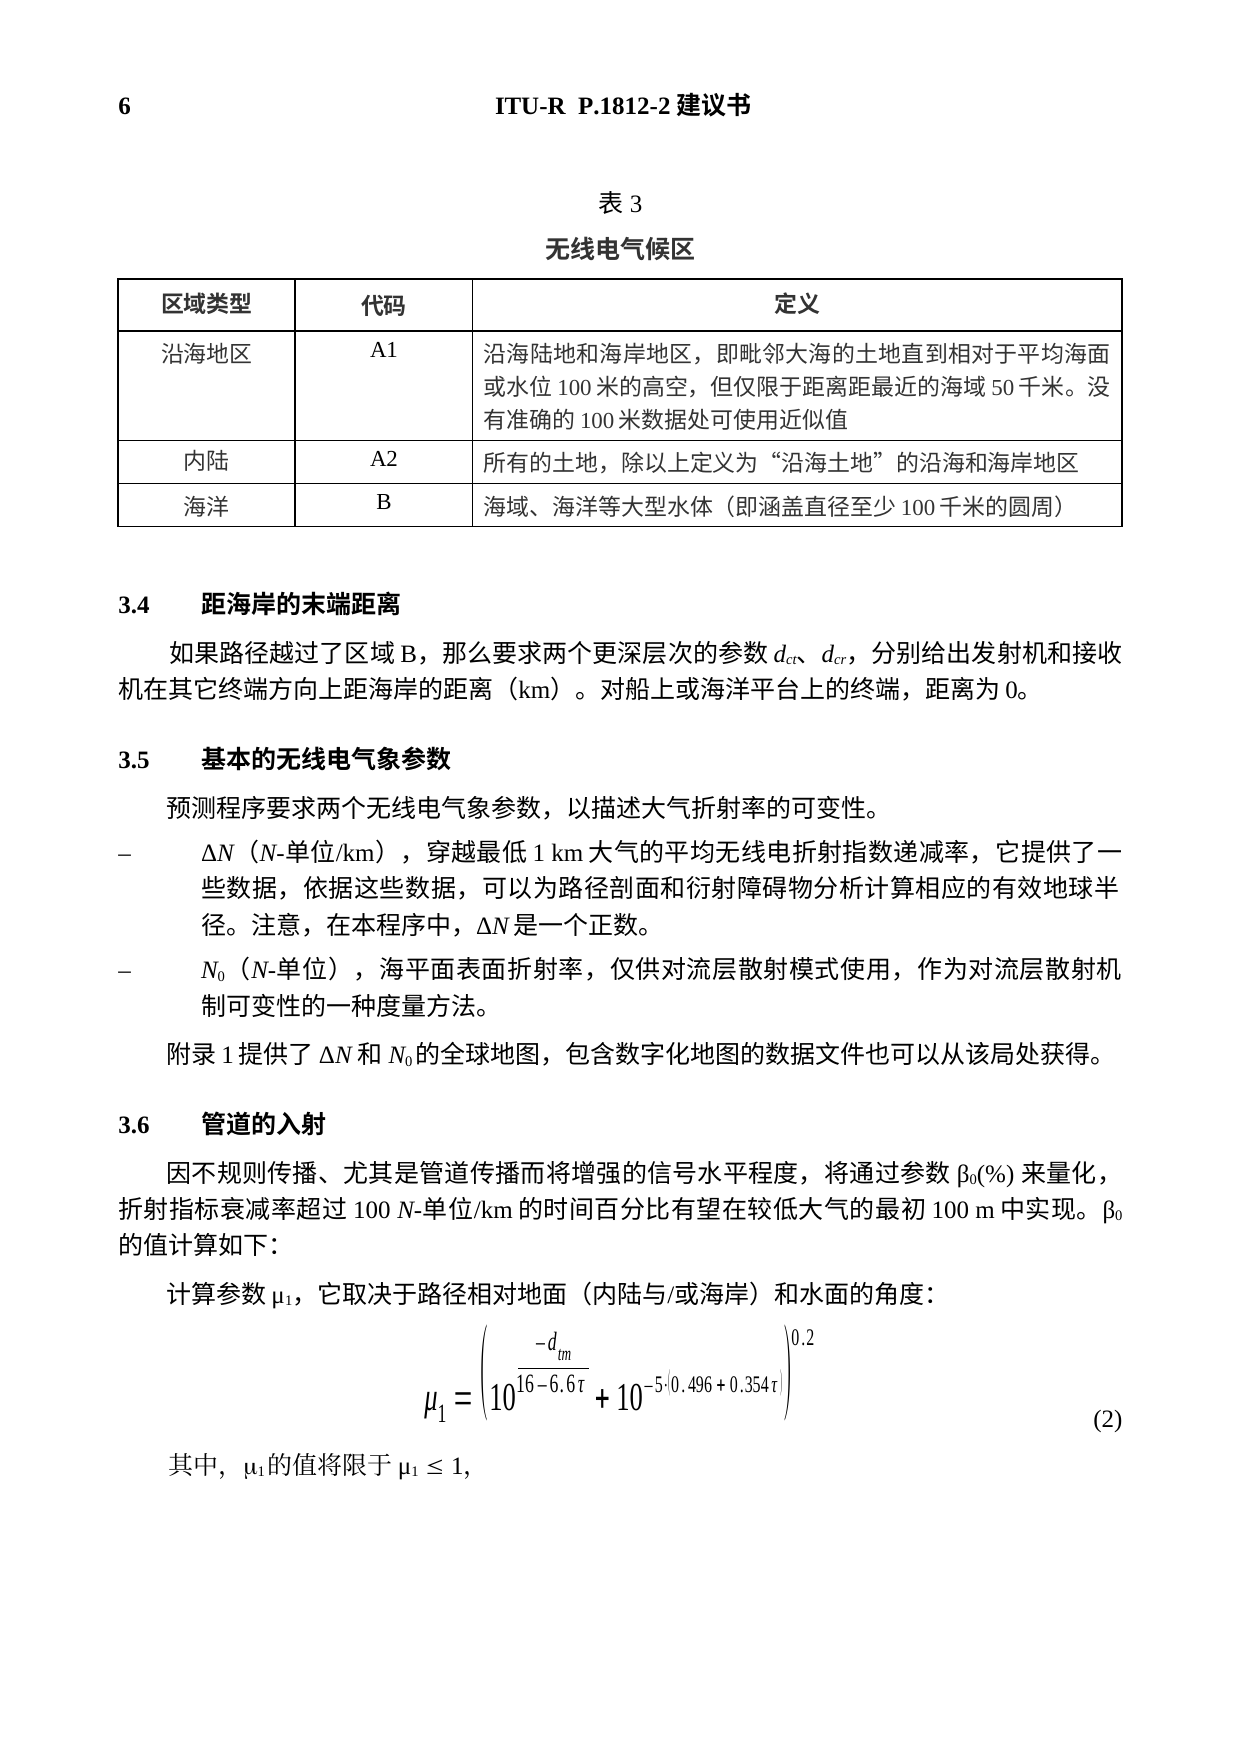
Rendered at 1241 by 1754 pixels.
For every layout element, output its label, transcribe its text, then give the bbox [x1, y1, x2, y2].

table_cell A2 [296, 441, 472, 483]
subtitle 3.6 管道的入射 [118, 1104, 1122, 1141]
text – ΔN（N-单位/km），穿越最低1 km大气的平均无线电折射指数递减率，它提供了一些数据，依据这些数据，可以为路径剖面和衍射障碍物分析计算相应的有效地球半径。注意，在本程序中，ΔN是一个正数。 [118, 833, 1122, 941]
table_cell 海域、海洋等大型水体（即涵盖直径至少100千米的圆周） [473, 484, 1121, 526]
table_cell 沿海地区 [119, 332, 294, 439]
table_header 定义 [473, 280, 1121, 330]
subtitle 3.5 基本的无线电气象参数 [118, 739, 1122, 776]
title 无线电气候区 [118, 232, 1122, 266]
table_cell 沿海陆地和海岸地区，即毗邻大海的土地直到相对于平均海面或水位100米的高空，但仅限于距离距最近的海域50千米。没有准确的100米数据处可使用近似值 [473, 332, 1121, 439]
table_cell B [296, 484, 472, 526]
table_header 区域类型 [119, 280, 294, 330]
text 预测程序要求两个无线电气象参数，以描述大气折射率的可变性。 [118, 788, 1122, 824]
text 附录1提供了ΔN 和 N0的全球地图，包含数字化地图的数据文件也可以从该局处获得。 [118, 1035, 1122, 1071]
table_cell 所有的土地，除以上定义为“沿海土地”的沿海和海岸地区 [473, 441, 1121, 483]
text 表 3 [118, 185, 1122, 219]
text 计算参数μ1，它取决于路径相对地面（内陆与/或海岸）和水面的角度： [118, 1274, 1122, 1311]
text 其中，1的值将限于μ1 1， [118, 1446, 1122, 1482]
text – N0（N-单位），海平面表面折射率，仅供对流层散射模式使用，作为对流层散射机制可变性的一种度量方法。 [118, 950, 1122, 1022]
subtitle 3.4 距海岸的末端距离 [118, 585, 1122, 621]
text (2) [118, 1323, 1122, 1433]
table_header 代码 [296, 280, 472, 330]
table_cell 内陆 [119, 441, 294, 483]
text 如果路径越过了区域B，那么要求两个更深层次的参数dct、dcr，分别给出发射机和接收机在其它终端方向上距海岸的距离（km）。对船上或海洋平台上的终端，距离为0。 [118, 633, 1122, 706]
table_cell 海洋 [119, 484, 294, 526]
table_cell A1 [296, 332, 472, 439]
text 因不规则传播、尤其是管道传播而将增强的信号水平程度，将通过参数β0(%) 来量化，折射指标衰减率超过100 N-单位/km的时间百分比有望在较低大气的最初100 m中实现。β0的值计算如下： [118, 1153, 1122, 1262]
